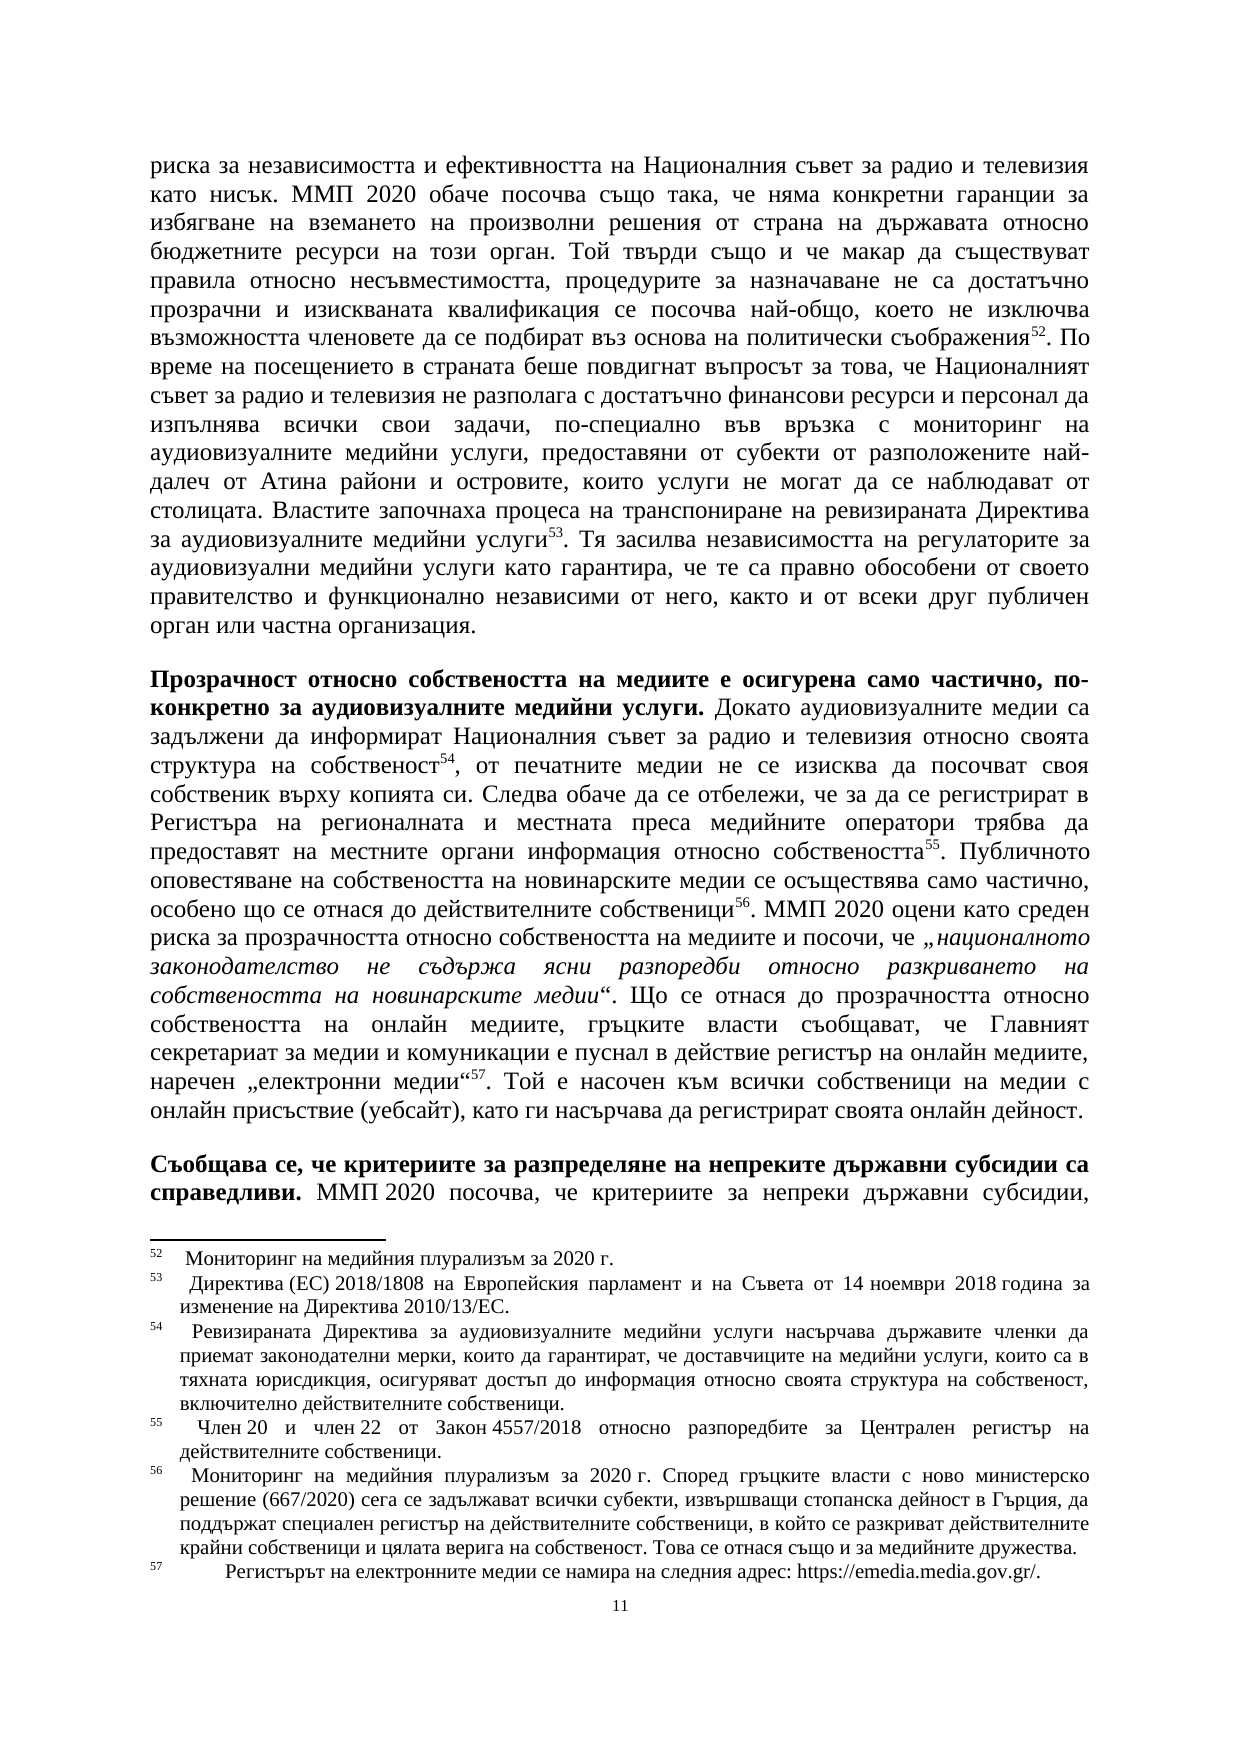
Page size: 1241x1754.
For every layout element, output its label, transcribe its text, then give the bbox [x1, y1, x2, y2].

text Прозрачност относно собствеността на медиите е осигурена само частично, по-конкретно за аудиовизуалните медийни услуги. Докато аудиовизуалните медии са задължени да информират Националния съвет за радио и телевизия относно своята структура на собственост, от печатните медии не се изисква да посочват своя собственик върху копията си. Следва обаче да се отбележи, че за да се регистрират в Регистъра на регионалната и местната преса медийните оператори трябва да предоставят на местните органи информация относно собствеността. Публичното оповестяване на собствеността на новинарските медии се осъществява само частично, особено що се отнася до действителните собственици. ММП 2020 оцени като среден риска за прозрачността относно собствеността на медиите и посочи, че „националното законодателство не съдържа ясни разпоредби относно разкриването на собствеността на новинарските медии“. Що се отнася до прозрачността относно собствеността на онлайн медиите, гръцките власти съобщават, че Главният секретариат за медии и комуникации е пуснал в действие регистър на онлайн медиите, наречен „електронни медии“. Той е насочен към всички собственици на медии с онлайн присъствие (уебсайт), като ги насърчава да регистрират своята онлайн дейност. [150, 664, 1090, 1124]
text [150, 150, 1090, 639]
